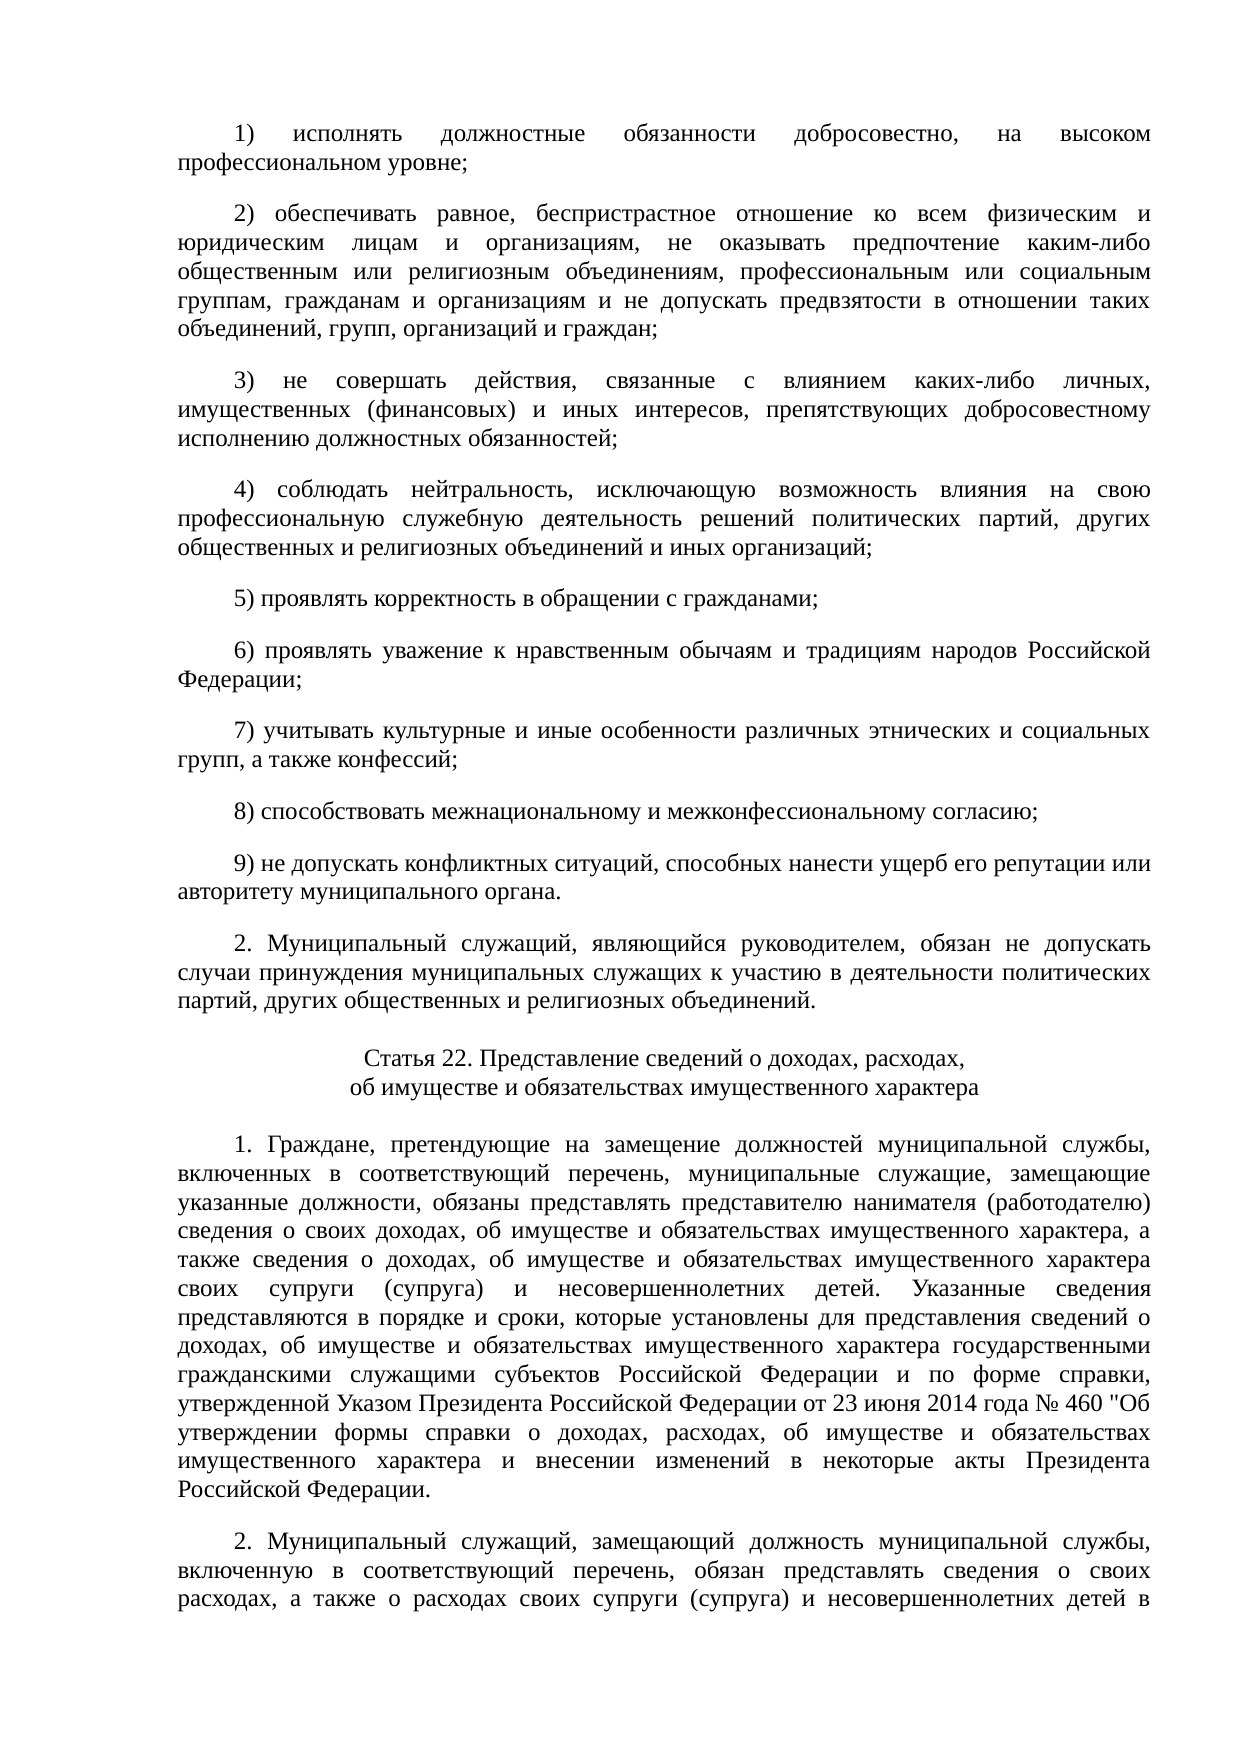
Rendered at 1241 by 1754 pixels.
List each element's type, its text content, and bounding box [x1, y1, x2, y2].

text 2. Муниципальный служащий, являющийся руководителем, обязан не допускать случаи принуждения муниципальных служащих к участию в деятельности политических партий, других общественных и религиозных объединений. [177, 928, 1152, 1014]
text 8) способствовать межнациональному и межконфессиональному согласию; [177, 796, 1152, 825]
title Статья 22. Представление сведений о доходах, расходах, [177, 1043, 1152, 1072]
text 1. Граждане, претендующие на замещение должностей муниципальной службы, включенных в соответствующий перечень, муниципальные служащие, замещающие указанные должности, обязаны представлять представителю нанимателя (работодателю) сведения о своих доходах, об имуществе и обязательствах имущественного характера, а также сведения о доходах, об имуществе и обязательствах имущественного характера своих супруги (супруга) и несовершеннолетних детей. Указанные сведения представляются в порядке и сроки, которые установлены для представления сведений о доходах, об имуществе и обязательствах имущественного характера государственными гражданскими служащими субъектов Российской Федерации и по форме справки, утвержденной Указом Президента Российской Федерации от 23 июня 2014 года № 460 "Об утверждении формы справки о доходах, расходах, об имуществе и обязательствах имущественного характера и внесении изменений в некоторые акты Президента Российской Федерации. [177, 1129, 1152, 1503]
text 4) соблюдать нейтральность, исключающую возможность влияния на свою профессиональную служебную деятельность решений политических партий, других общественных и религиозных объединений и иных организаций; [177, 474, 1152, 561]
text 9) не допускать конфликтных ситуаций, способных нанести ущерб его репутации или авторитету муниципального органа. [177, 848, 1152, 905]
text 2) обеспечивать равное, беспристрастное отношение ко всем физическим и юридическим лицам и организациям, не оказывать предпочтение каким-либо общественным или религиозным объединениям, профессиональным или социальным группам, гражданам и организациям и не допускать предвзятости в отношении таких объединений, групп, организаций и граждан; [177, 198, 1152, 342]
text 7) учитывать культурные и иные особенности различных этнических и социальных групп, а также конфессий; [177, 716, 1152, 773]
text 3) не совершать действия, связанные с влиянием каких-либо личных, имущественных (финансовых) и иных интересов, препятствующих добросовестному исполнению должностных обязанностей; [177, 365, 1152, 451]
title об имуществе и обязательствах имущественного характера [177, 1072, 1152, 1101]
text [177, 1526, 1152, 1612]
text 6) проявлять уважение к нравственным обычаям и традициям народов Российской Федерации; [177, 635, 1152, 693]
text 5) проявлять корректность в обращении с гражданами; [177, 583, 1152, 612]
text 1) исполнять должностные обязанности добросовестно, на высоком профессиональном уровне; [177, 118, 1152, 176]
